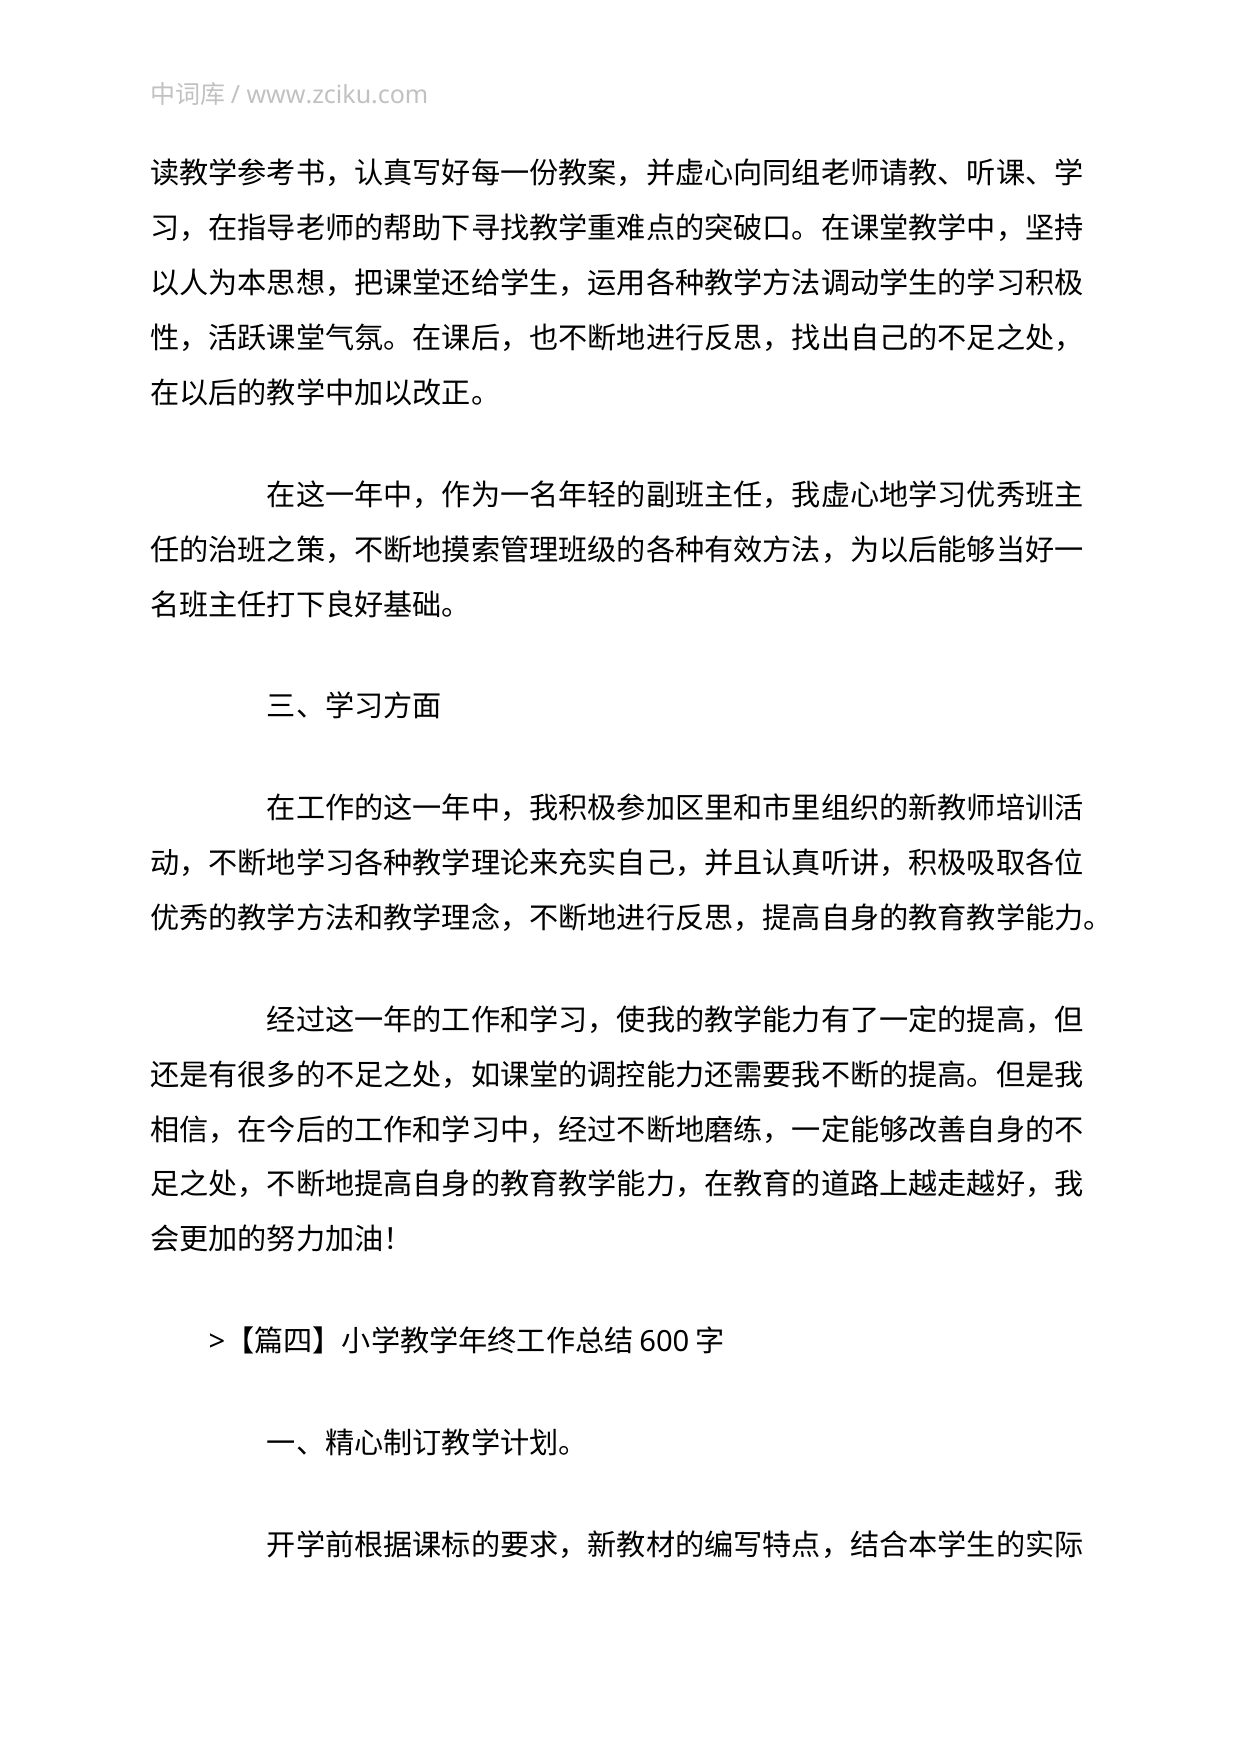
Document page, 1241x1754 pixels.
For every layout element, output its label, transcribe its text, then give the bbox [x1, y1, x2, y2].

text 一、精心制订教学计划。 [150, 1419, 1090, 1462]
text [150, 1521, 1090, 1564]
text >【篇四】小学教学年终工作总结600字 [150, 1318, 1090, 1360]
text 在这一年中，作为一名年轻的副班主任，我虚心地学习优秀班主任的治班之策，不断地摸索管理班级的各种有效方法，为以后能够当好一名班主任打下良好基础。 [150, 471, 1090, 623]
text 在工作的这一年中，我积极参加区里和市里组织的新教师培训活动，不断地学习各种教学理论来充实自己，并且认真听讲，积极吸取各位优秀的教学方法和教学理念，不断地进行反思，提高自身的教育教学能力。 [150, 785, 1090, 937]
text 三、学习方面 [150, 683, 1090, 725]
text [150, 150, 1090, 412]
text 经过这一年的工作和学习，使我的教学能力有了一定的提高，但还是有很多的不足之处，如课堂的调控能力还需要我不断的提高。但是我相信，在今后的工作和学习中，经过不断地磨练，一定能够改善自身的不足之处，不断地提高自身的教育教学能力，在教育的道路上越走越好，我会更加的努力加油！ [150, 996, 1090, 1258]
